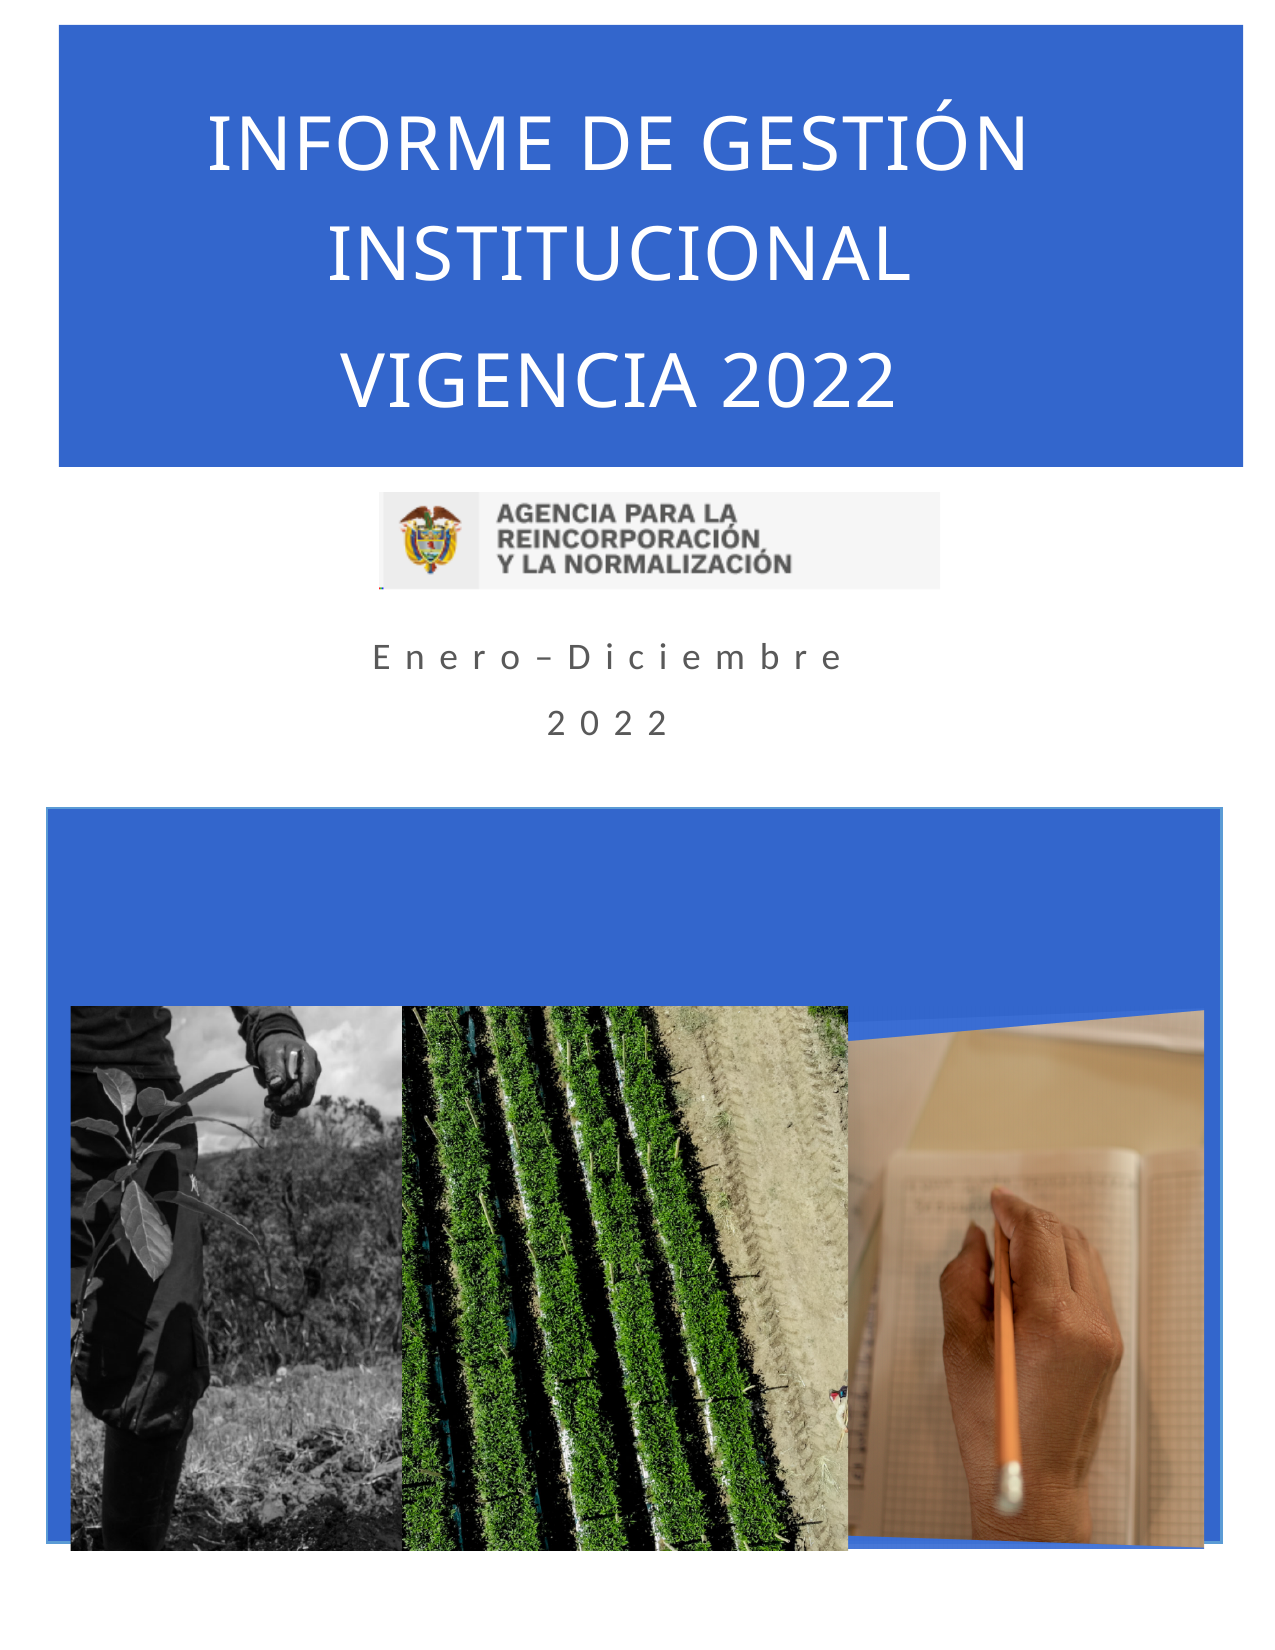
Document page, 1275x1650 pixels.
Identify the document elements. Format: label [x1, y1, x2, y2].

picture [379, 492, 941, 591]
picture [70, 1006, 849, 1551]
